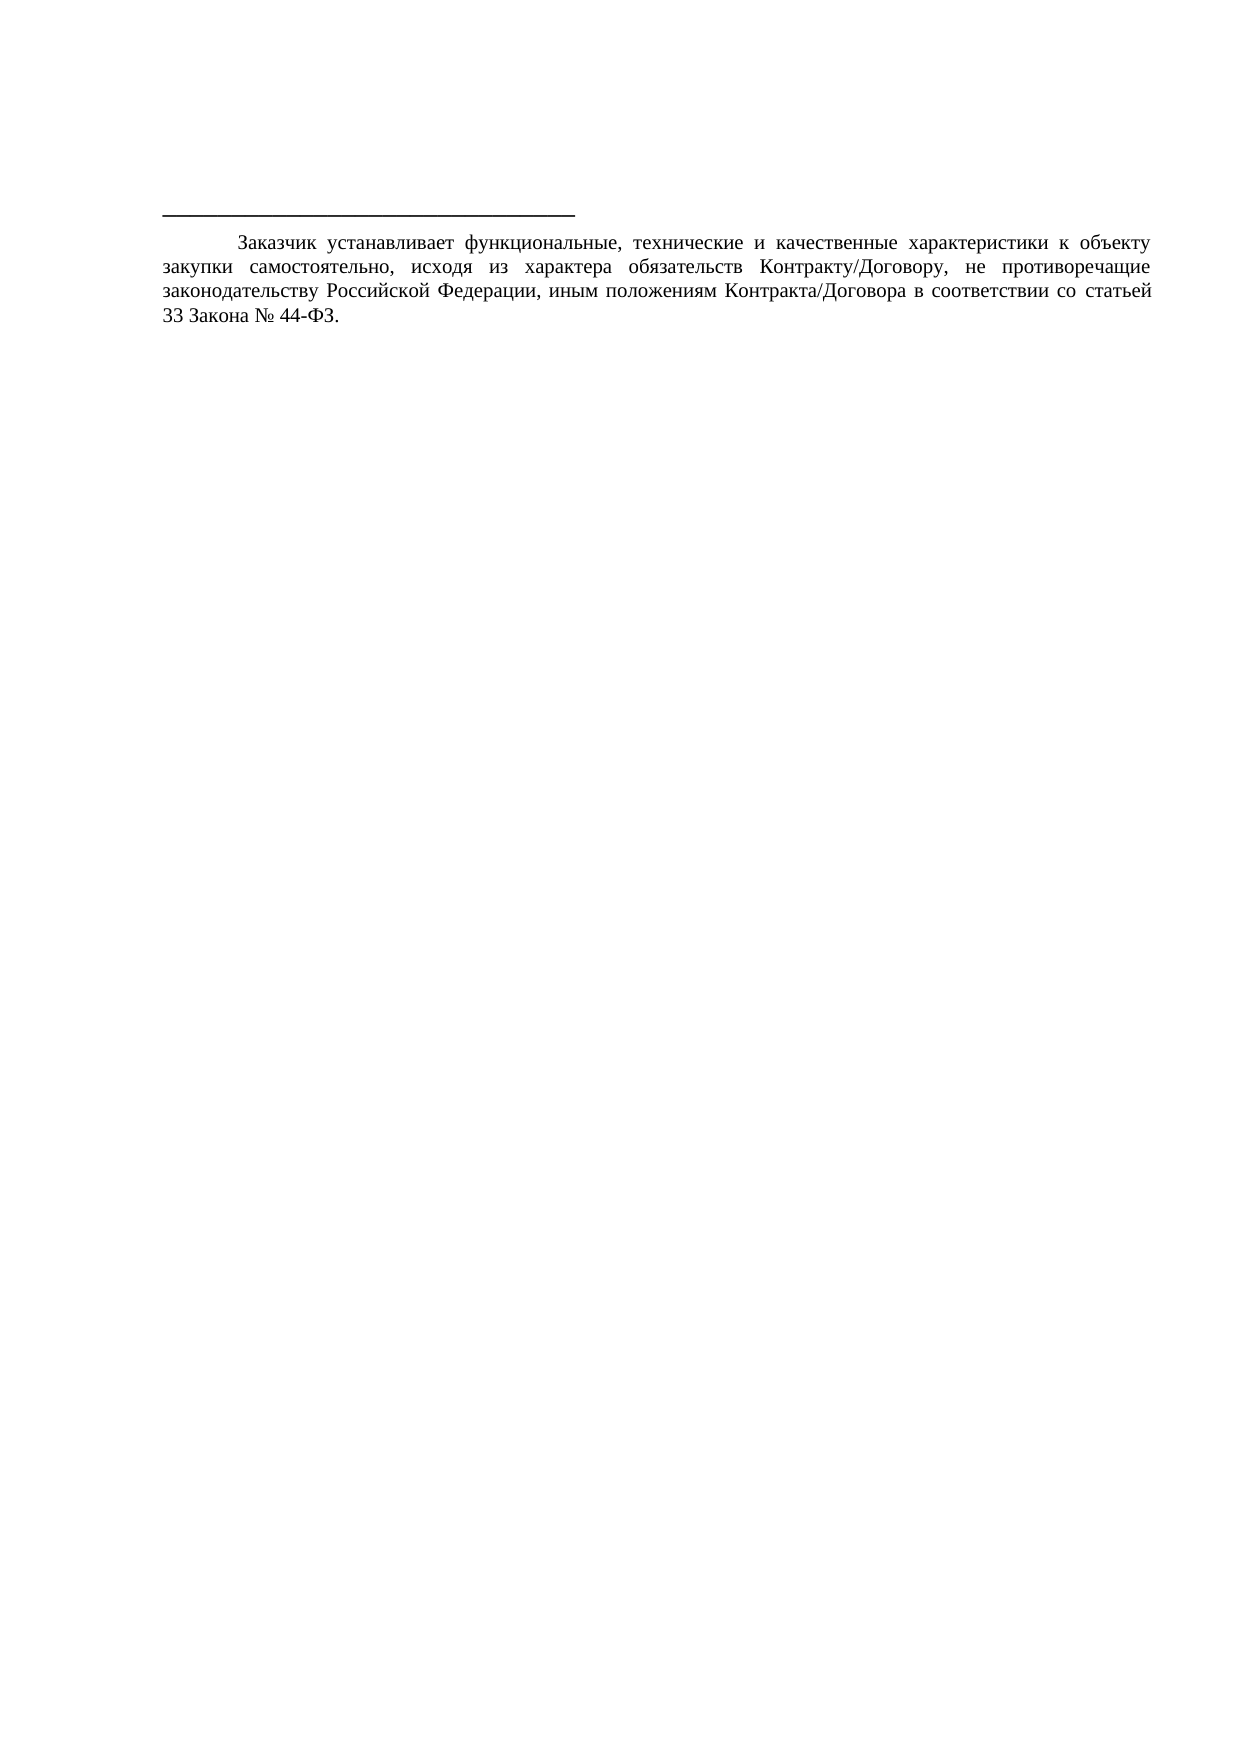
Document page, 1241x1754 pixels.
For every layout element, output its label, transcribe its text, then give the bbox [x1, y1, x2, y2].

text Заказчик устанавливает функциональные, технические и качественные характеристики к объекту закупки самостоятельно, исходя из характера обязательств Контракту/Договору, не противоречащие законодательству Российской Федерации, иным положениям Контракта/Договора в соответствии со статьей 33 Закона № 44-ФЗ. [162, 230, 1152, 327]
text ────────────────────────────── [162, 204, 1152, 230]
